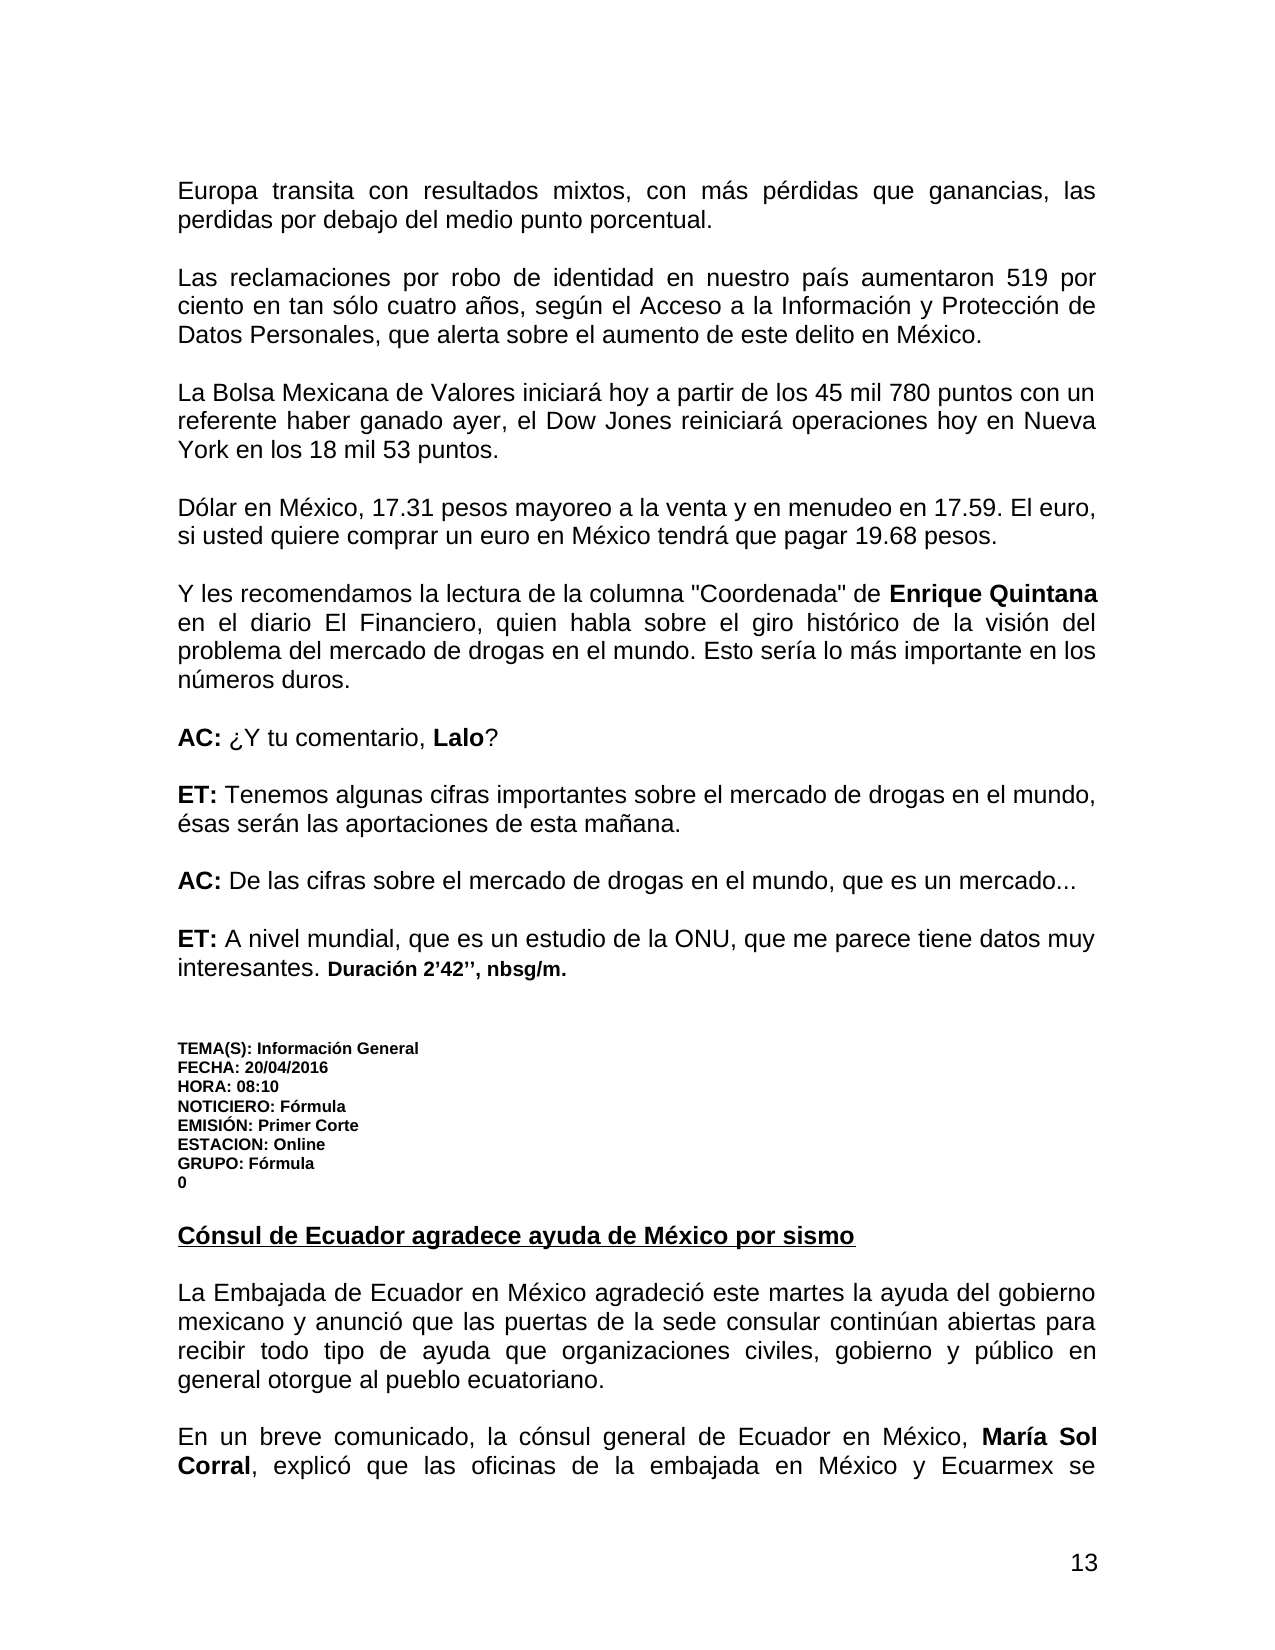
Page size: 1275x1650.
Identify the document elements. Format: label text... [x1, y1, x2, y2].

text Las reclamaciones por robo de identidad en nuestro país aumentaron 519 por ciento en tan sólo cuatro años, según el Acceso a la Información y Protección de Datos Personales, que alerta sobre el aumento de este delito en México. [177, 263, 1098, 349]
text HORA: 08:10 [177, 1077, 1098, 1096]
text NOTICIERO: Fórmula [177, 1096, 1098, 1116]
text FECHA: 20/04/2016 [177, 1058, 1098, 1077]
text GRUPO: Fórmula [177, 1154, 1098, 1173]
text AC: ¿Y tu comentario, Lalo? [177, 723, 1098, 751]
text La Embajada de Ecuador en México agradeció este martes la ayuda del gobierno mexicano y anunció que las puertas de la sede consular continúan abiertas para recibir todo tipo de ayuda que organizaciones civiles, gobierno y público en general otorgue al pueblo ecuatoriano. [177, 1278, 1098, 1393]
text ET: A nivel mundial, que es un estudio de la ONU, que me parece tiene datos muy interesantes. Duración 2’42’’, nbsg/m. [177, 924, 1098, 981]
text La Bolsa Mexicana de Valores iniciará hoy a partir de los 45 mil 780 puntos con un referente haber ganado ayer, el Dow Jones reiniciará operaciones hoy en Nueva York en los 18 mil 53 puntos. [177, 378, 1098, 464]
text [177, 1422, 1098, 1480]
text TEMA(S): Información General [177, 1039, 1098, 1058]
text 0 [177, 1173, 1098, 1192]
text ET: Tenemos algunas cifras importantes sobre el mercado de drogas en el mundo, ésas serán las aportaciones de esta mañana. [177, 780, 1098, 838]
text Europa transita con resultados mixtos, con más pérdidas que ganancias, las perdidas por debajo del medio punto porcentual. [177, 176, 1098, 234]
text Y les recomendamos la lectura de la columna "Coordenada" de Enrique Quintana en el diario El Financiero, quien habla sobre el giro histórico de la visión del problema del mercado de drogas en el mundo. Esto sería lo más importante en los números duros. [177, 579, 1098, 694]
text AC: De las cifras sobre el mercado de drogas en el mundo, que es un mercado... [177, 866, 1098, 895]
text Cónsul de Ecuador agradece ayuda de México por sismo [177, 1221, 1098, 1250]
text Dólar en México, 17.31 pesos mayoreo a la venta y en menudeo en 17.59. El euro, si usted quiere comprar un euro en México tendrá que pagar 19.68 pesos. [177, 493, 1098, 550]
text EMISIÓN: Primer Corte [177, 1116, 1098, 1135]
text ESTACION: Online [177, 1135, 1098, 1154]
